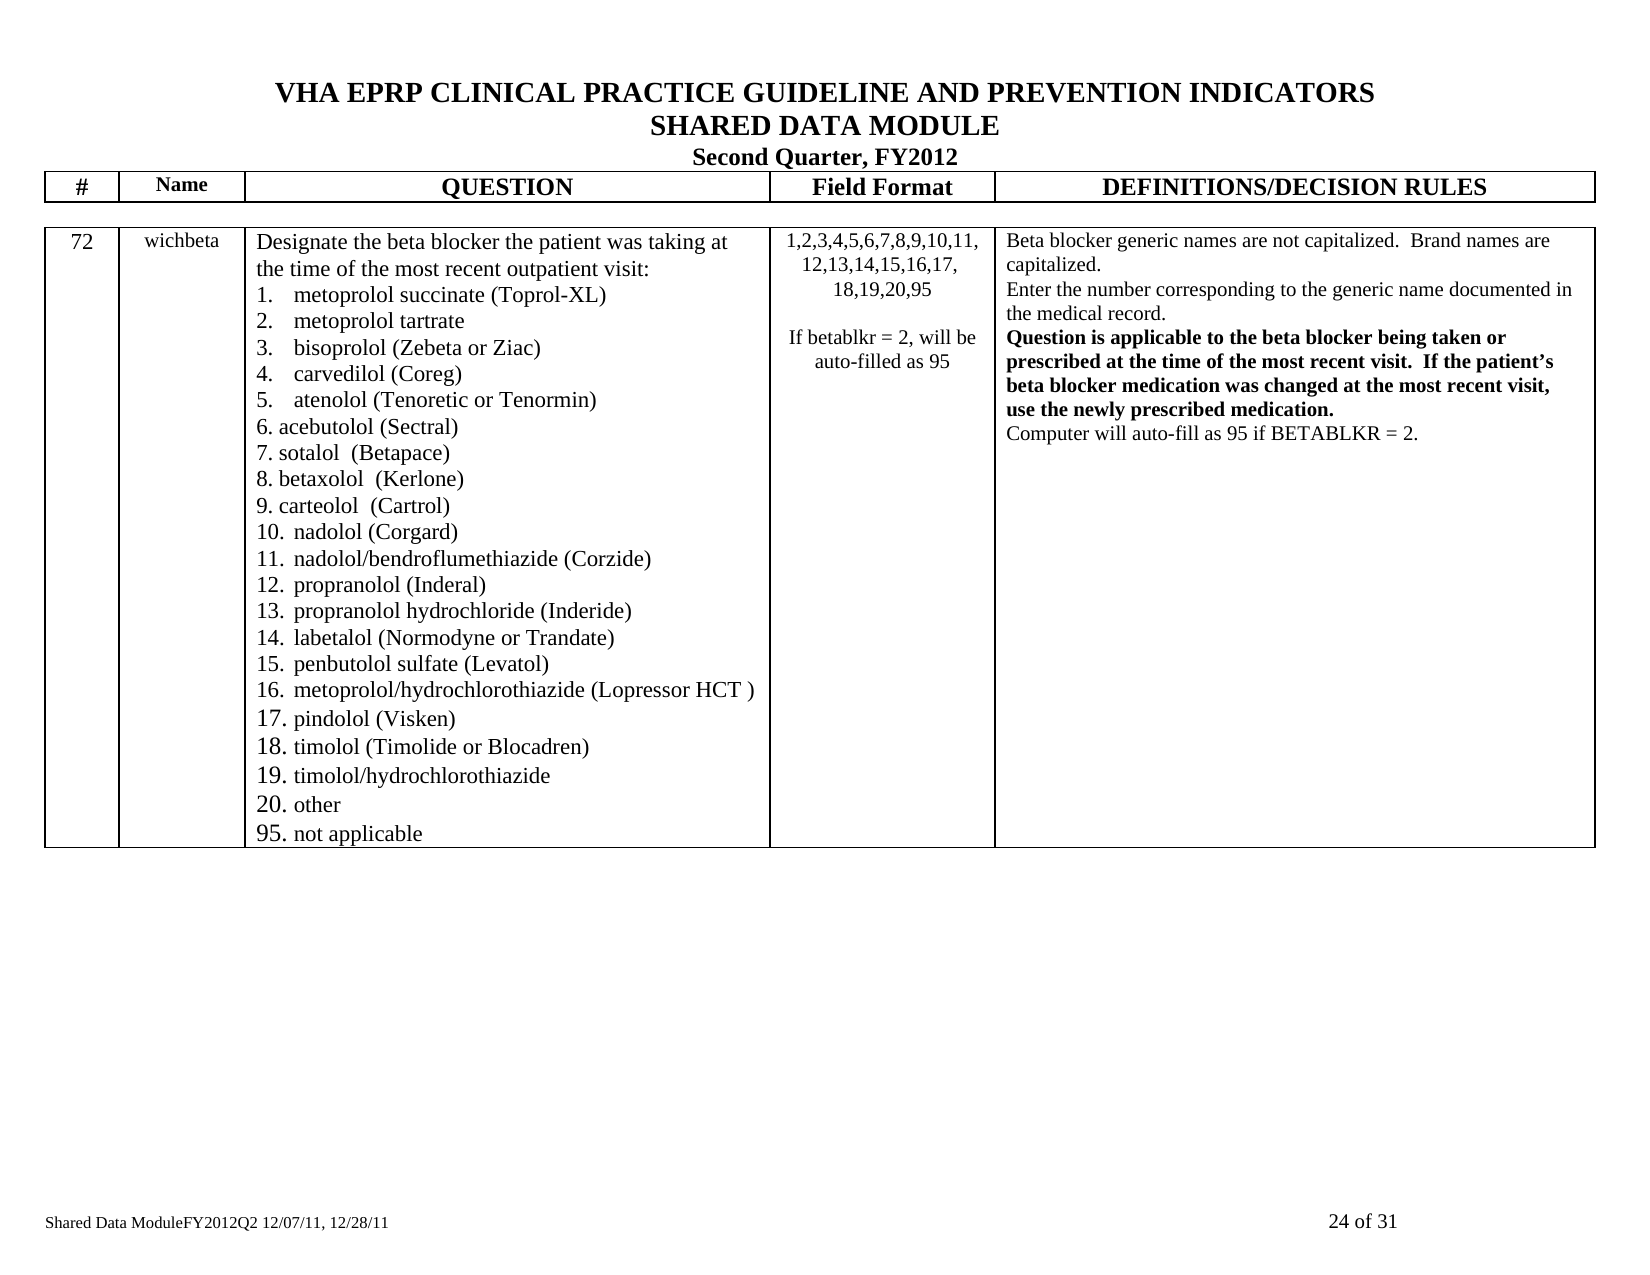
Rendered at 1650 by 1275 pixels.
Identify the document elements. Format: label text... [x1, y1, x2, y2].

table_cell Beta blocker generic names are not capitalized. Brand names are capitalized. Enter the number corresponding to the generic name documented in the medical record. Question is applicable to the beta blocker being taken or prescribed at the time of the most recent visit. If the patient’s beta blocker medication was changed at the most recent visit, use the newly prescribed medication. Computer will auto-fill as 95 if BETABLKR = 2. [996, 228, 1594, 846]
table_cell 1,2,3,4,5,6,7,8,9,10,11,12,13,14,15,16,17, 18,19,20,95 If betablkr = 2, will be auto-filled as 95 [771, 228, 994, 846]
table_cell Designate the beta blocker the patient was taking at the time of the most recent outpatient visit: metoprolol succinate (Toprol-XL) metoprolol tartrate bisoprolol (Zebeta or Ziac) carvedilol (Coreg) atenolol (Tenoretic or Tenormin) acebutolol (Sectral) sotalol (Betapace) betaxolol (Kerlone) carteolol (Cartrol) nadolol (Corgard) nadolol/bendroflumethiazide (Corzide) propranolol (Inderal) propranolol hydrochloride (Inderide) labetalol (Normodyne or Trandate) penbutolol sulfate (Levatol) metoprolol/hydrochlorothiazide (Lopressor HCT ) pindolol (Visken) timolol (Timolide or Blocadren) timolol/hydrochlorothiazide other not applicable [246, 228, 769, 846]
table_cell wichbeta [120, 228, 244, 846]
table_cell 72 [46, 228, 118, 846]
